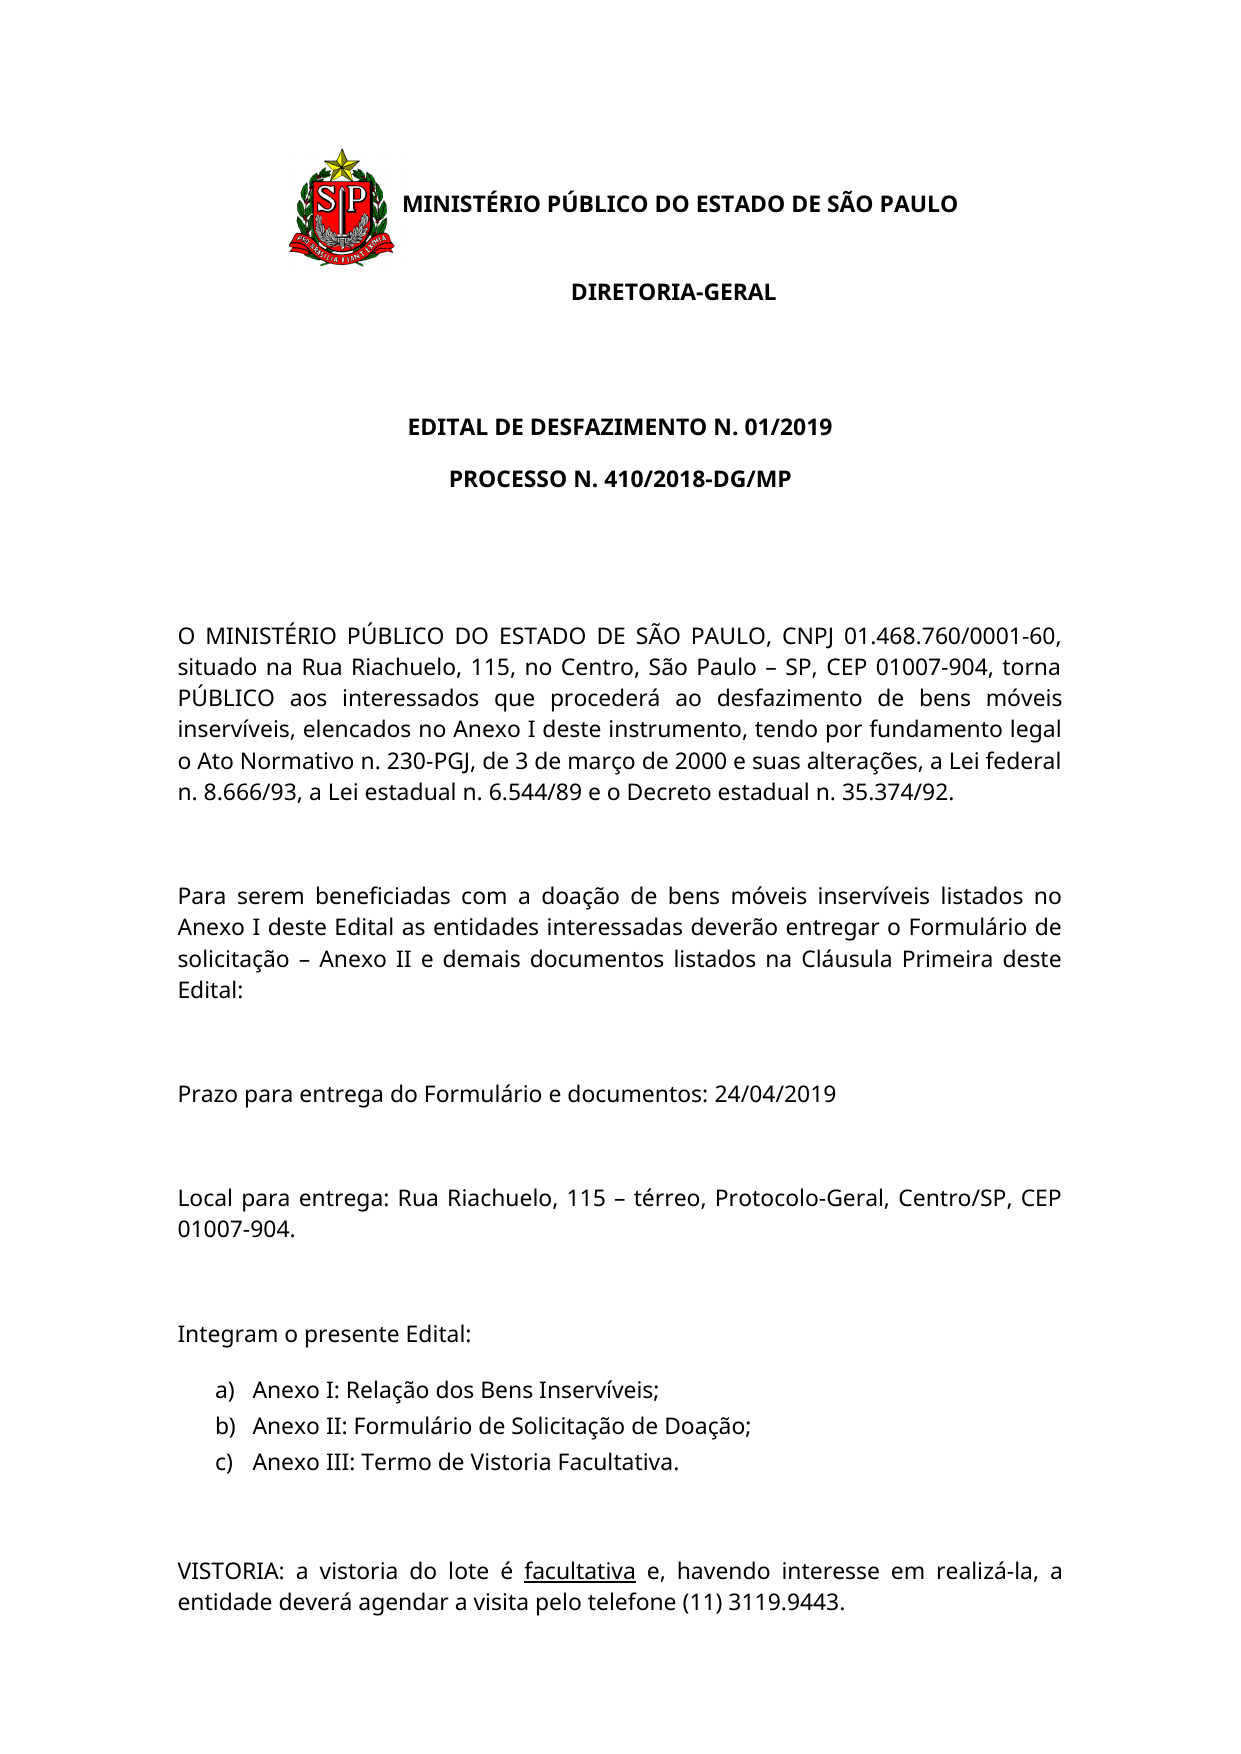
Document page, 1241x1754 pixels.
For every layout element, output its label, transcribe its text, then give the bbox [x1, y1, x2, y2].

text PROCESSO N. 410/2018-DG/MP [177, 463, 1063, 494]
text Para serem beneficiadas com a doação de bens móveis inservíveis listados no Anexo I deste Edital as entidades interessadas deverão entregar o Formulário de solicitação – Anexo II e demais documentos listados na Cláusula Primeira deste Edital: [177, 880, 1063, 1005]
text MINISTÉRIO PÚBLICO DO ESTADO DE SÃO PAULO [177, 148, 1063, 276]
list Anexo I: Relação dos Bens Inservíveis; [215, 1374, 1063, 1406]
text DIRETORIA-GERAL [177, 276, 1063, 307]
list Anexo III: Termo de Vistoria Facultativa. [215, 1446, 1063, 1477]
text Integram o presente Edital: [177, 1317, 1063, 1349]
picture [281, 147, 402, 269]
text VISTORIA: a vistoria do lote é facultativa e, havendo interesse em realizá-la, a entidade deverá agendar a visita pelo telefone (11) 3119.9443. [177, 1555, 1063, 1617]
text EDITAL DE DESFAZIMENTO N. 01/2019 [177, 411, 1063, 442]
text O MINISTÉRIO PÚBLICO DO ESTADO DE SÃO PAULO, CNPJ 01.468.760/0001-60, situado na Rua Riachuelo, 115, no Centro, São Paulo – SP, CEP 01007-904, torna PÚBLICO aos interessados que procederá ao desfazimento de bens móveis inservíveis, elencados no Anexo I deste instrumento, tendo por fundamento legal o Ato Normativo n. 230-PGJ, de 3 de março de 2000 e suas alterações, a Lei federal n. 8.666/93, a Lei estadual n. 6.544/89 e o Decreto estadual n. 35.374/92. [177, 619, 1063, 807]
list Anexo II: Formulário de Solicitação de Doação; [215, 1410, 1063, 1441]
text Local para entrega: Rua Riachuelo, 115 – térreo, Protocolo-Geral, Centro/SP, CEP 01007-904. [177, 1182, 1063, 1244]
text Prazo para entrega do Formulário e documentos: 24/04/2019 [177, 1078, 1063, 1109]
